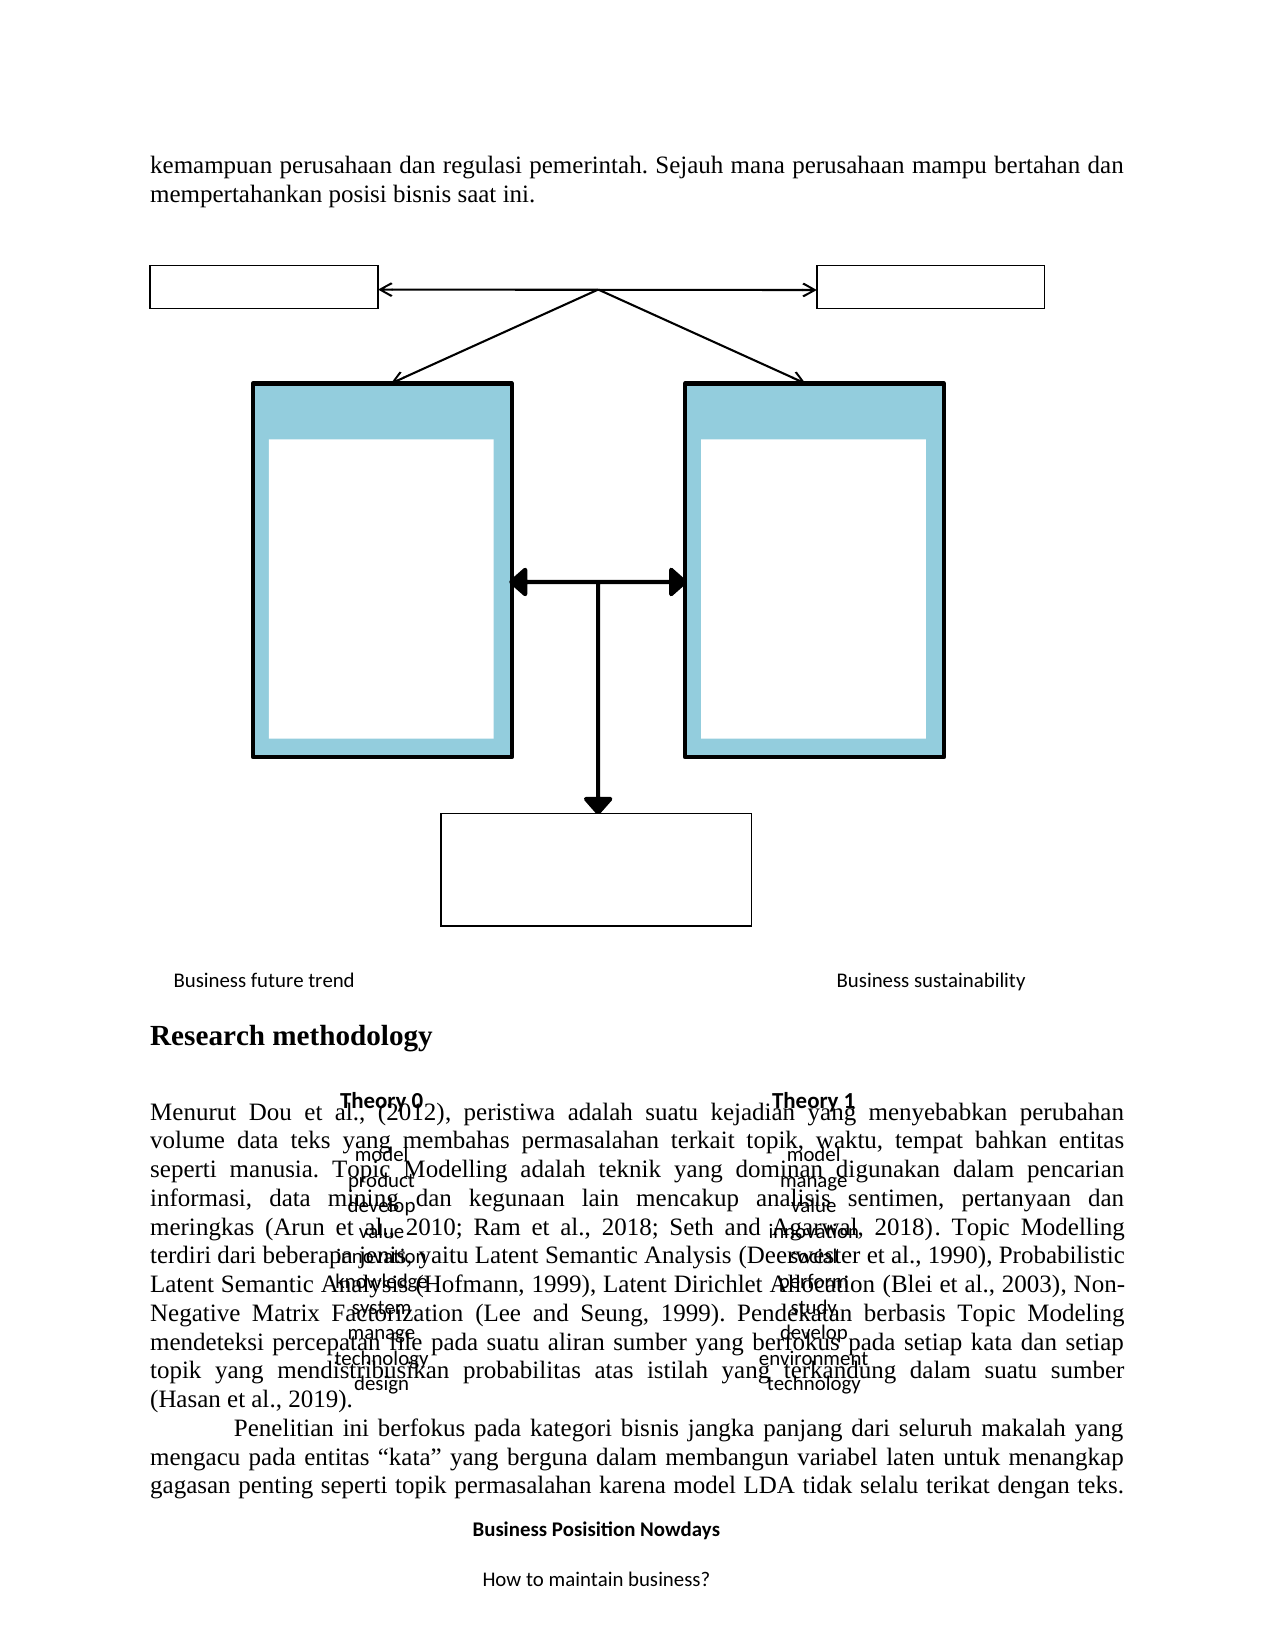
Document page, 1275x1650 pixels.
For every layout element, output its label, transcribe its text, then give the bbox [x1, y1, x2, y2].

subtitle Research methodology [150, 1018, 1125, 1051]
text Menurut Dou et al., (2012), peristiwa adalah suatu kejadian yang menyebabkan perubahan volume data teks yang membahas permasalahan terkait topik, waktu, tempat bahkan entitas seperti manusia. Topic Modelling adalah teknik yang dominan digunakan dalam pencarian informasi, data mining dan kegunaan lain mencakup analisis sentimen, pertanyaan dan meringkas (Arun et al., 2010; Ram et al., 2018; Seth and Agarwal, 2018). Topic Modelling terdiri dari beberapa jenis, yaitu Latent Semantic Analysis (Deerwester et al., 1990), Probabilistic Latent Semantic Analysis (Hofmann, 1999), Latent Dirichlet Allocation (Blei et al., 2003), Non-Negative Matrix Factorization (Lee and Seung, 1999). Pendekatan berbasis Topic Modeling mendeteksi percepatan file pada suatu aliran sumber yang berfokus pada setiap kata dan setiap topik yang mendistribusikan probabilitas atas istilah yang terkandung dalam suatu sumber (Hasan et al., 2019). [150, 1097, 1125, 1413]
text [150, 150, 1125, 207]
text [150, 1413, 1125, 1499]
